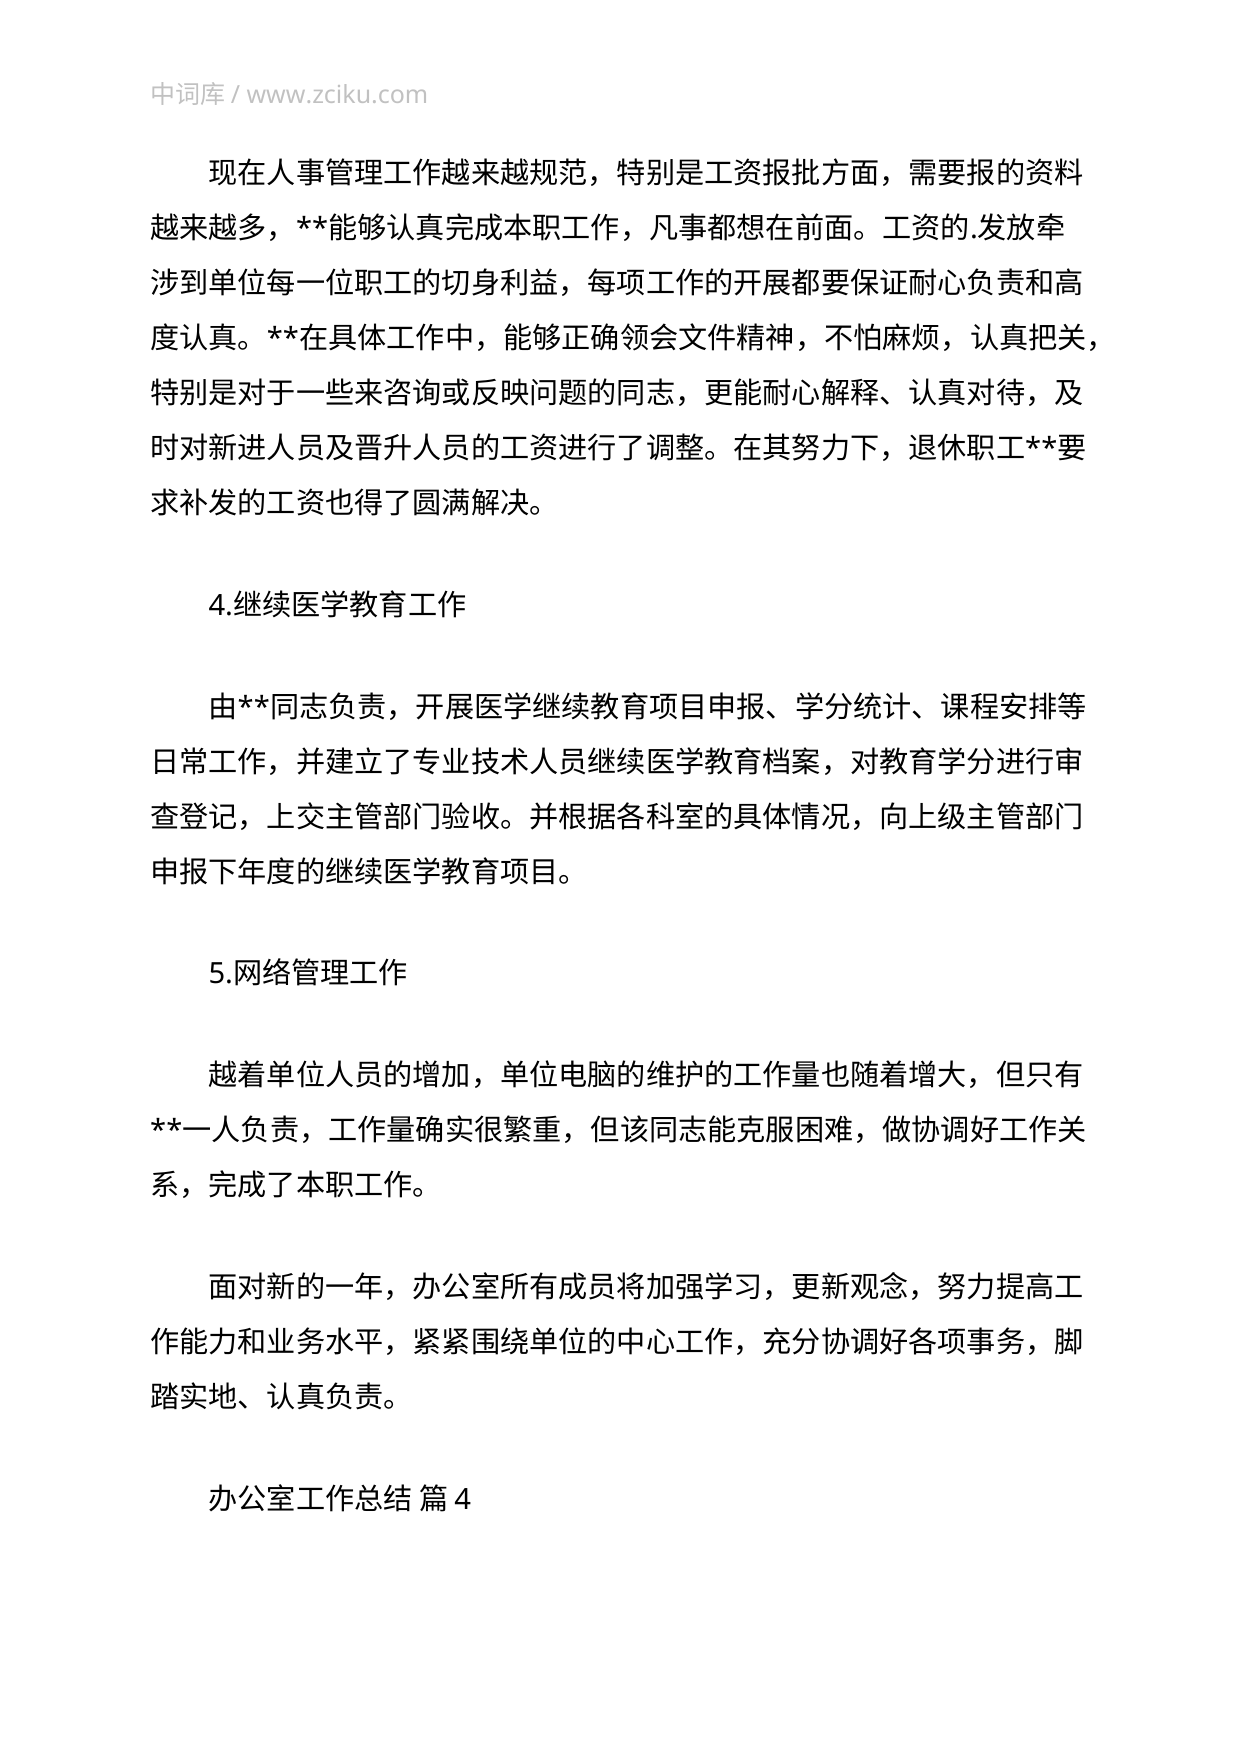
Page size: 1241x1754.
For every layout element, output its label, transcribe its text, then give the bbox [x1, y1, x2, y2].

text 5.网络管理工作 [150, 950, 1090, 992]
text 由**同志负责，开展医学继续教育项目申报、学分统计、课程安排等日常工作，并建立了专业技术人员继续医学教育档案，对教育学分进行审查登记，上交主管部门验收。并根据各科室的具体情况，向上级主管部门申报下年度的继续医学教育项目。 [150, 683, 1090, 891]
text 面对新的一年，办公室所有成员将加强学习，更新观念，努力提高工作能力和业务水平，紧紧围绕单位的中心工作，充分协调好各项事务，脚踏实地、认真负责。 [150, 1264, 1090, 1416]
text 越着单位人员的增加，单位电脑的维护的工作量也随着增大，但只有**一人负责，工作量确实很繁重，但该同志能克服困难，做协调好工作关系，完成了本职工作。 [150, 1052, 1090, 1204]
text 办公室工作总结 篇4 [150, 1475, 1090, 1518]
text 4.继续医学教育工作 [150, 581, 1090, 624]
text 现在人事管理工作越来越规范，特别是工资报批方面，需要报的资料越来越多，**能够认真完成本职工作，凡事都想在前面。工资的.发放牵涉到单位每一位职工的切身利益，每项工作的开展都要保证耐心负责和高度认真。**在具体工作中，能够正确领会文件精神，不怕麻烦，认真把关，特别是对于一些来咨询或反映问题的同志，更能耐心解释、认真对待，及时对新进人员及晋升人员的工资进行了调整。在其努力下，退休职工**要求补发的工资也得了圆满解决。 [150, 150, 1090, 522]
